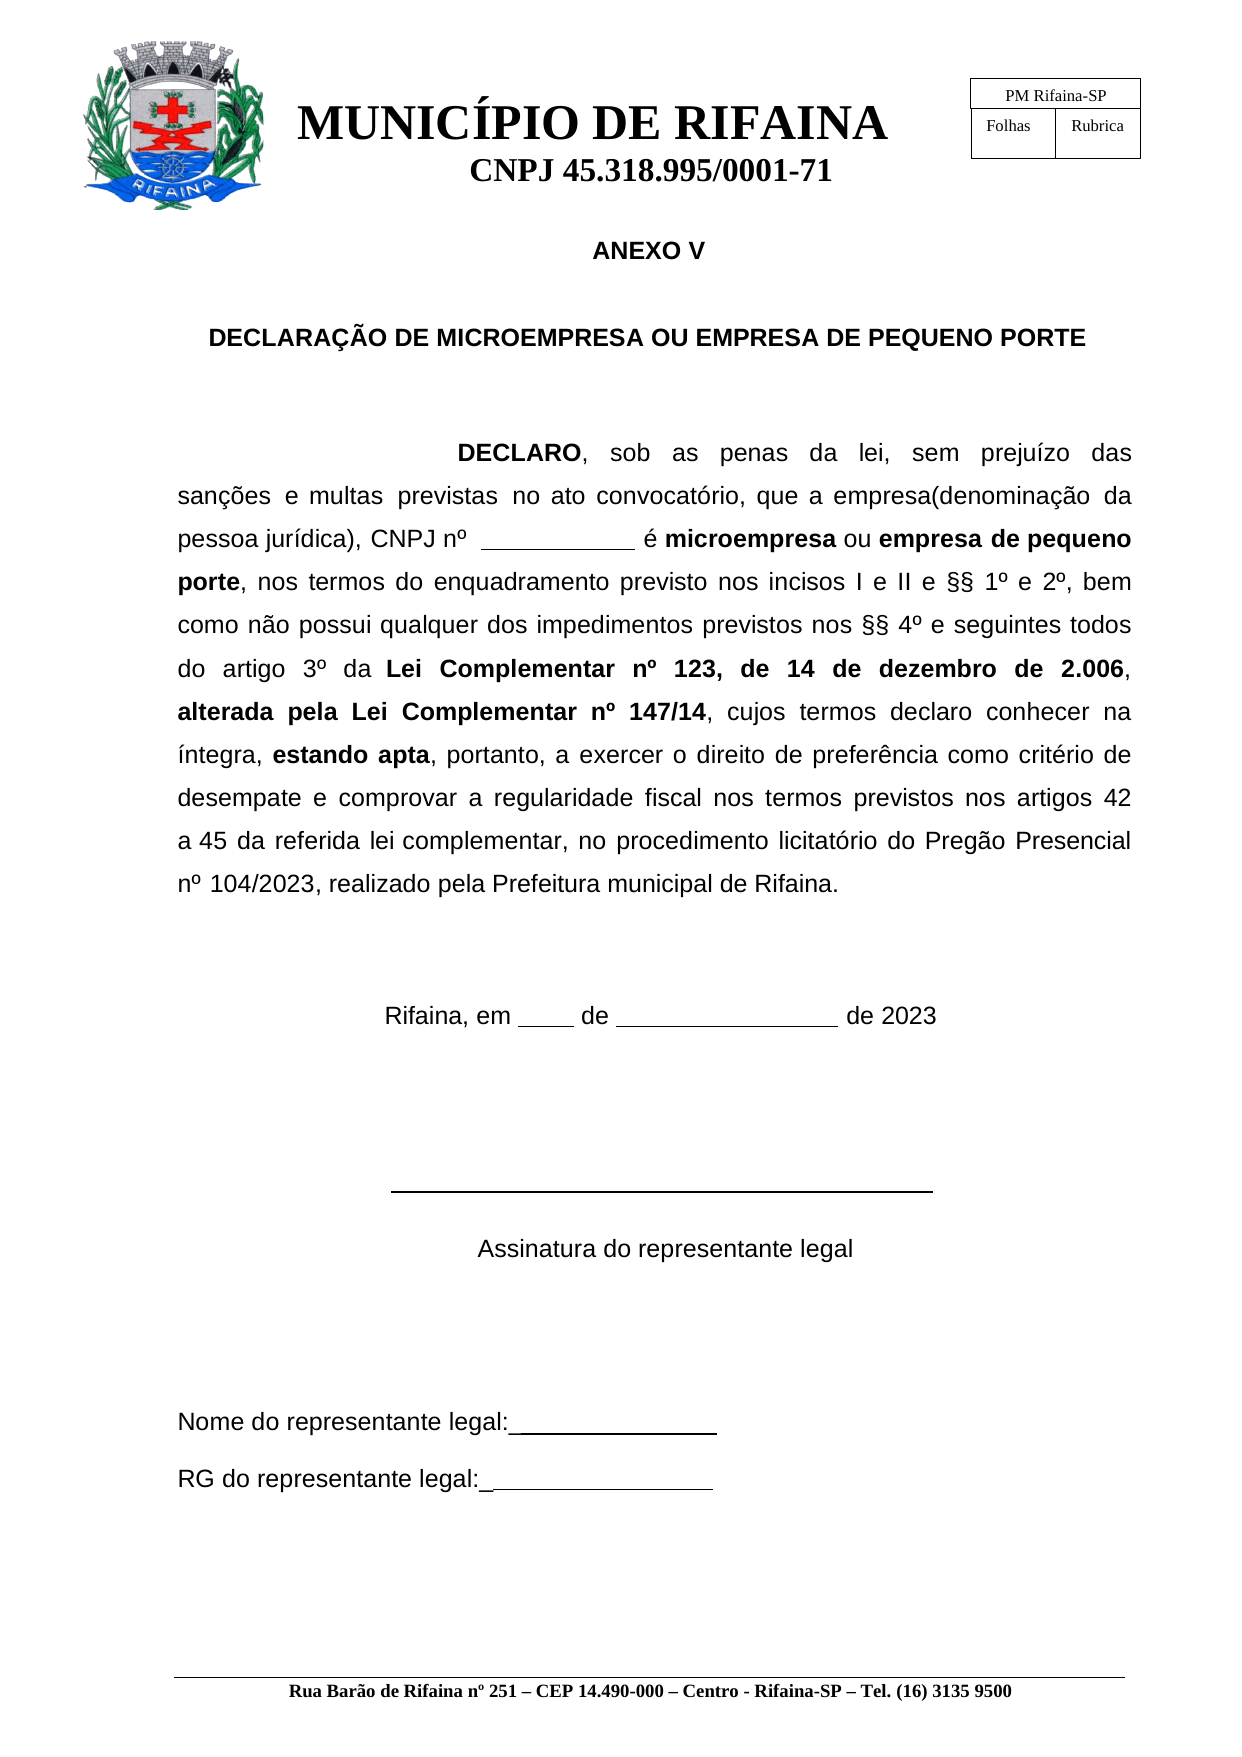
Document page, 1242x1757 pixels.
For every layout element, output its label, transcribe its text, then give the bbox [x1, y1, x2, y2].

text RG do representante legal:_ [177, 1464, 1139, 1493]
picture [82, 38, 264, 210]
text Assinatura do representante legal [477, 1234, 1139, 1263]
text DECLARAÇÃO DE MICROEMPRESA OU EMPRESA DE PEQUENO PORTE [208, 323, 1088, 351]
text ANEXO V [586, 236, 711, 265]
text DECLARO, sob as penas da lei, sem prejuízo das sanções e multas previstas no ato convocatório, que a empresa(denominação da pessoa jurídica), CNPJ nº é microempresa ou empresa de pequeno porte, nos termos do enquadramento previsto nos incisos I e II e §§ 1º e 2º, bem como não possui qualquer dos impedimentos previstos nos §§ 4º e seguintes todos do artigo 3º da Lei Complementar nº 123, de 14 de dezembro de 2.006, alterada pela Lei Complementar nº 147/14, cujos termos declaro conhecer na íntegra, estando apta, portanto, a exercer o direito de preferência como critério de desempate e comprovar a regularidade fiscal nos termos previstos nos artigos 42 a 45 da referida lei complementar, no procedimento licitatório do Pregão Presencial nº 104/2023, realizado pela Prefeitura municipal de Rifaina. [177, 438, 1132, 898]
text Nome do representante legal:_ [177, 1407, 1139, 1435]
text Rifaina, em de de 2023 [384, 1000, 1139, 1029]
